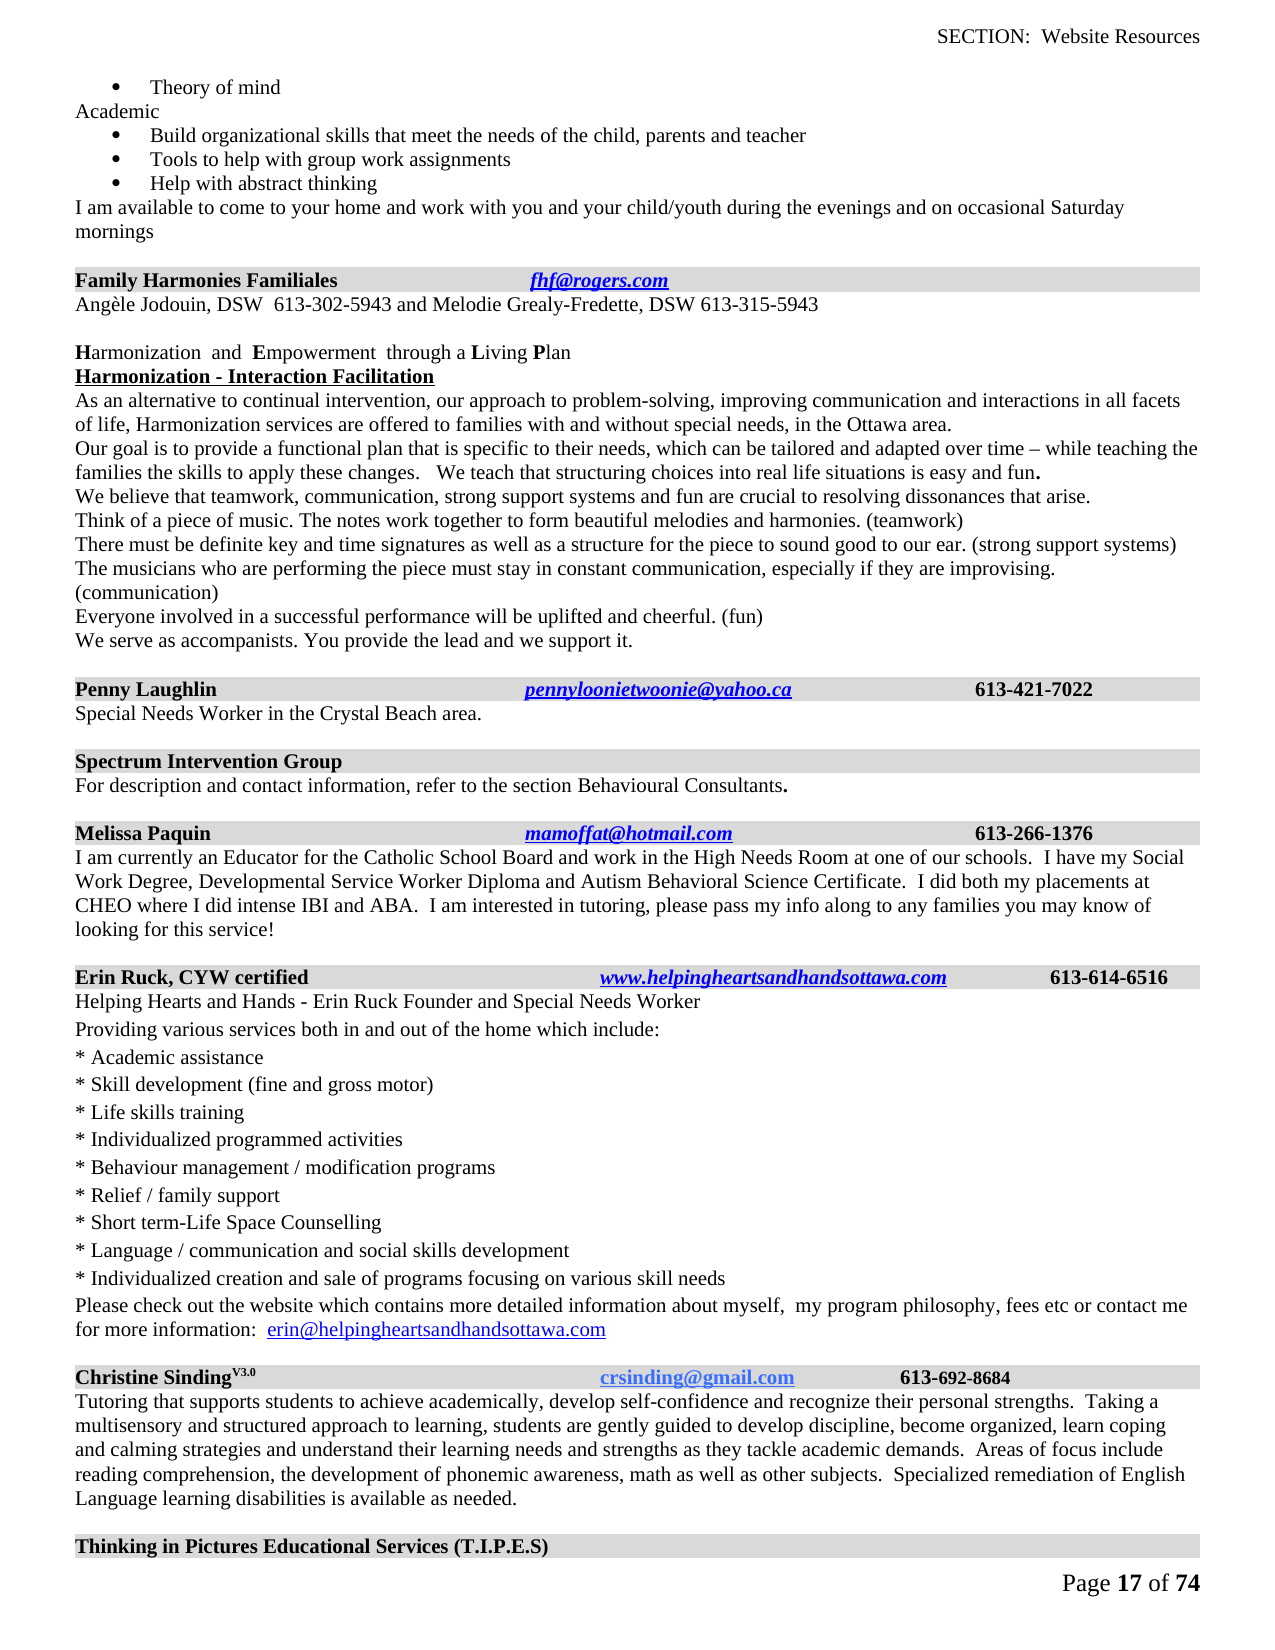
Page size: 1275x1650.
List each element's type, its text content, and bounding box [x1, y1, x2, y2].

text Harmonization and Empowerment through a Living Plan [75, 340, 1200, 364]
list Build organizational skills that meet the needs of the child, parents and teacher [112, 123, 1200, 147]
text Please check out the website which contains more detailed information about myself, my program philosophy, fees etc or contact me for more information: erin@helpingheartsandhandsottawa.com [75, 1293, 1200, 1341]
text We serve as accompanists. You provide the lead and we support it. [75, 628, 1200, 652]
list Tools to help with group work assignments [112, 147, 1200, 171]
text * Skill development (fine and gross motor) [75, 1072, 1200, 1096]
text Angèle Jodouin, DSW 613-302-5943 and Melodie Grealy-Fredette, DSW 613-315-5943 [75, 292, 1200, 316]
text There must be definite key and time signatures as well as a structure for the piece to sound good to our ear. (strong support systems) [75, 532, 1200, 556]
text I am available to come to your home and work with you and your child/youth during the evenings and on occasional Saturday mornings [75, 195, 1200, 243]
subtitle Family Harmonies Familiales fhf@rogers.com [75, 267, 1200, 292]
text As an alternative to continual intervention, our approach to problem-solving, improving communication and interactions in all facets of life, Harmonization services are offered to families with and without special needs, in the Ottawa area. [75, 388, 1200, 436]
subtitle Penny Laughlin pennyloonietwoonie@yahoo.ca 613-421-7022 [75, 677, 1200, 701]
text Think of a piece of music. The notes work together to form beautiful melodies and harmonies. (teamwork) [75, 508, 1200, 532]
text Everyone involved in a successful performance will be uplifted and cheerful. (fun) [75, 604, 1200, 628]
text * Life skills training [75, 1100, 1200, 1124]
text Helping Hearts and Hands - Erin Ruck Founder and Special Needs Worker [75, 989, 1200, 1013]
text * Short term-Life Space Counselling [75, 1210, 1200, 1234]
subtitle Thinking in Pictures Educational Services (T.I.P.E.S) [75, 1534, 1200, 1558]
text Providing various services both in and out of the home which include: [75, 1017, 1200, 1041]
text * Language / communication and social skills development [75, 1238, 1200, 1262]
subtitle Christine SindingV3.0 crsinding@gmail.com 613-692-8684 [75, 1365, 1200, 1389]
subtitle Spectrum Intervention Group [75, 749, 1200, 773]
subtitle Melissa Paquin mamoffat@hotmail.com 613-266-1376 [75, 821, 1200, 845]
text Tutoring that supports students to achieve academically, develop self-confidence and recognize their personal strengths. Taking a multisensory and structured approach to learning, students are gently guided to develop discipline, become organized, learn coping and calming strategies and understand their learning needs and strengths as they tackle academic demands. Areas of focus include reading comprehension, the development of phonemic awareness, math as well as other subjects. Specialized remediation of English Language learning disabilities is available as needed. [75, 1389, 1200, 1509]
text * Individualized programmed activities [75, 1127, 1200, 1151]
text For description and contact information, refer to the section Behavioural Consultants. [75, 773, 1200, 797]
text Harmonization - Interaction Facilitation [75, 364, 1200, 388]
text Special Needs Worker in the Crystal Beach area. [75, 701, 1200, 725]
subtitle Erin Ruck, CYW certified www.helpingheartsandhandsottawa.com 613-614-6516 [75, 965, 1200, 989]
text The musicians who are performing the piece must stay in constant communication, especially if they are improvising. (communication) [75, 556, 1200, 604]
text * Individualized creation and sale of programs focusing on various skill needs [75, 1265, 1200, 1289]
list Help with abstract thinking [112, 171, 1200, 195]
text Academic [75, 99, 1200, 123]
text * Academic assistance [75, 1044, 1200, 1069]
text * Relief / family support [75, 1183, 1200, 1207]
list Theory of mind [112, 75, 1200, 99]
text * Behaviour management / modification programs [75, 1155, 1200, 1179]
text Our goal is to provide a functional plan that is specific to their needs, which can be tailored and adapted over time – while teaching the families the skills to apply these changes. We teach that structuring choices into real life situations is easy and fun. [75, 436, 1200, 484]
text We believe that teamwork, communication, strong support systems and fun are crucial to resolving dissonances that arise. [75, 484, 1200, 508]
text I am currently an Educator for the Catholic School Board and work in the High Needs Room at one of our schools. I have my Social Work Degree, Developmental Service Worker Diploma and Autism Behavioral Science Certificate. I did both my placements at CHEO where I did intense IBI and ABA. I am interested in tutoring, please pass my info along to any families you may know of looking for this service! [75, 845, 1200, 941]
